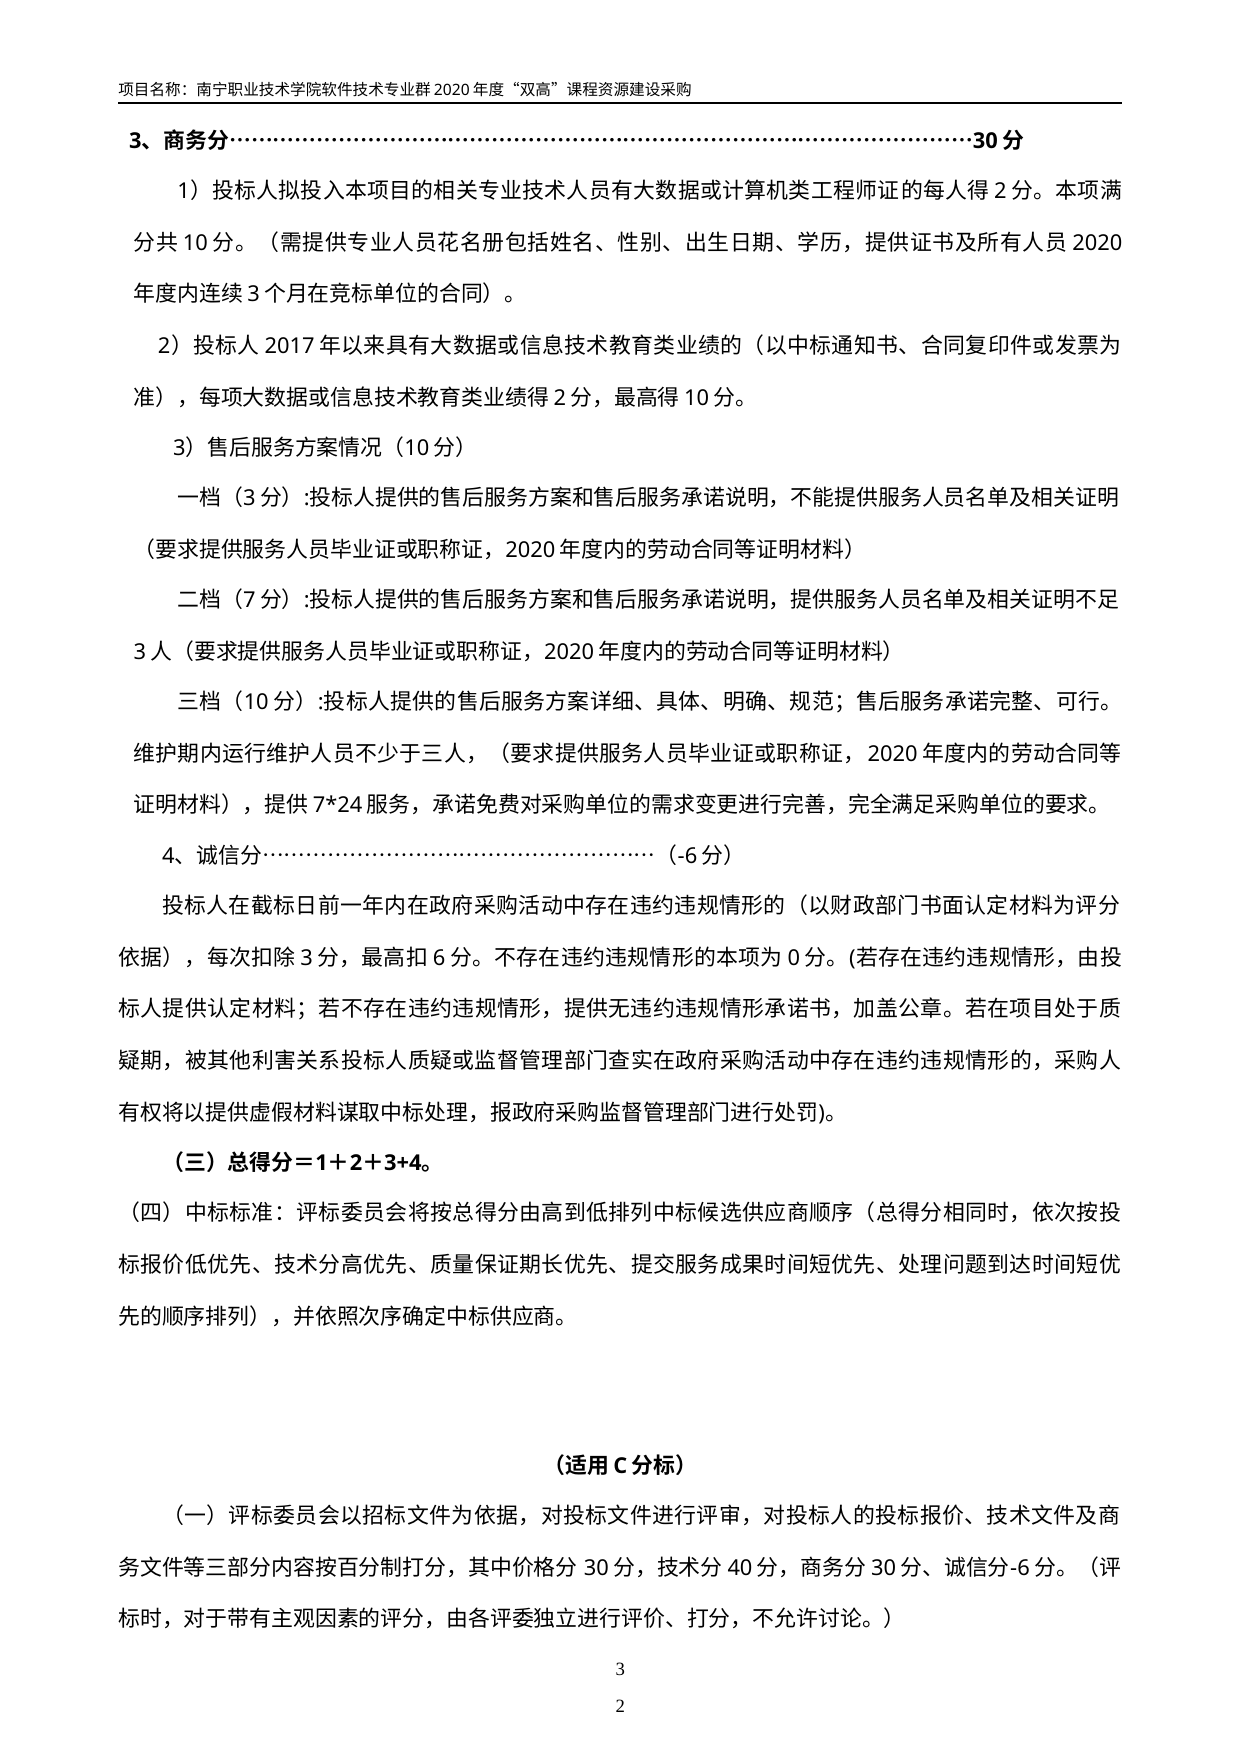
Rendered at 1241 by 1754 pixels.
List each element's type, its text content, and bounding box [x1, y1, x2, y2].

text （三）总得分＝1＋2＋3+4。 [118, 1144, 1122, 1178]
text 二档（7分）:投标人提供的售后服务方案和售后服务承诺说明，提供服务人员名单及相关证明不足3人（要求提供服务人员毕业证或职称证，2020年度内的劳动合同等证明材料） [133, 581, 1122, 667]
text 三档（10分）:投标人提供的售后服务方案详细、具体、明确、规范；售后服务承诺完整、可行。维护期内运行维护人员不少于三人，（要求提供服务人员毕业证或职称证，2020年度内的劳动合同等证明材料），提供7*24服务，承诺免费对采购单位的需求变更进行完善，完全满足采购单位的要求。 [133, 683, 1122, 821]
text 3）售后服务方案情况（10分） [118, 428, 1122, 463]
text （适用C分标） [118, 1446, 1122, 1481]
text 3、商务分…………………………………………………………………………………………30分 [118, 121, 1122, 156]
text （一）评标委员会以招标文件为依据，对投标文件进行评审，对投标人的投标报价、技术文件及商务文件等三部分内容按百分制打分，其中价格分30分，技术分40分，商务分30分、诚信分-6分。（评标时，对于带有主观因素的评分，由各评委独立进行评价、打分，不允许讨论。） [118, 1497, 1122, 1634]
text 1）投标人拟投入本项目的相关专业技术人员有大数据或计算机类工程师证的每人得2分。本项满分共10分。（需提供专业人员花名册包括姓名、性别、出生日期、学历，提供证书及所有人员2020年度内连续3个月在竞标单位的合同）。 2）投标人2017年以来具有大数据或信息技术教育类业绩的（以中标通知书、合同复印件或发票为准），每项大数据或信息技术教育类业绩得2分，最高得10分。 [133, 172, 1122, 413]
text 4、诚信分………………………………………………（-6分） [118, 836, 1122, 871]
text （四）中标标准：评标委员会将按总得分由高到低排列中标候选供应商顺序（总得分相同时，依次按投标报价低优先、技术分高优先、质量保证期长优先、提交服务成果时间短优先、处理问题到达时间短优先的顺序排列），并依照次序确定中标供应商。 [118, 1194, 1122, 1332]
text 一档（3分）:投标人提供的售后服务方案和售后服务承诺说明，不能提供服务人员名单及相关证明（要求提供服务人员毕业证或职称证，2020年度内的劳动合同等证明材料） [133, 479, 1122, 565]
text 投标人在截标日前一年内在政府采购活动中存在违约违规情形的（以财政部门书面认定材料为评分依据），每次扣除3分，最高扣6分。不存在违约违规情形的本项为0分。(若存在违约违规情形，由投标人提供认定材料；若不存在违约违规情形，提供无违约违规情形承诺书，加盖公章。若在项目处于质疑期，被其他利害关系投标人质疑或监督管理部门查实在政府采购活动中存在违约违规情形的，采购人有权将以提供虚假材料谋取中标处理，报政府采购监督管理部门进行处罚)。 [118, 887, 1122, 1128]
